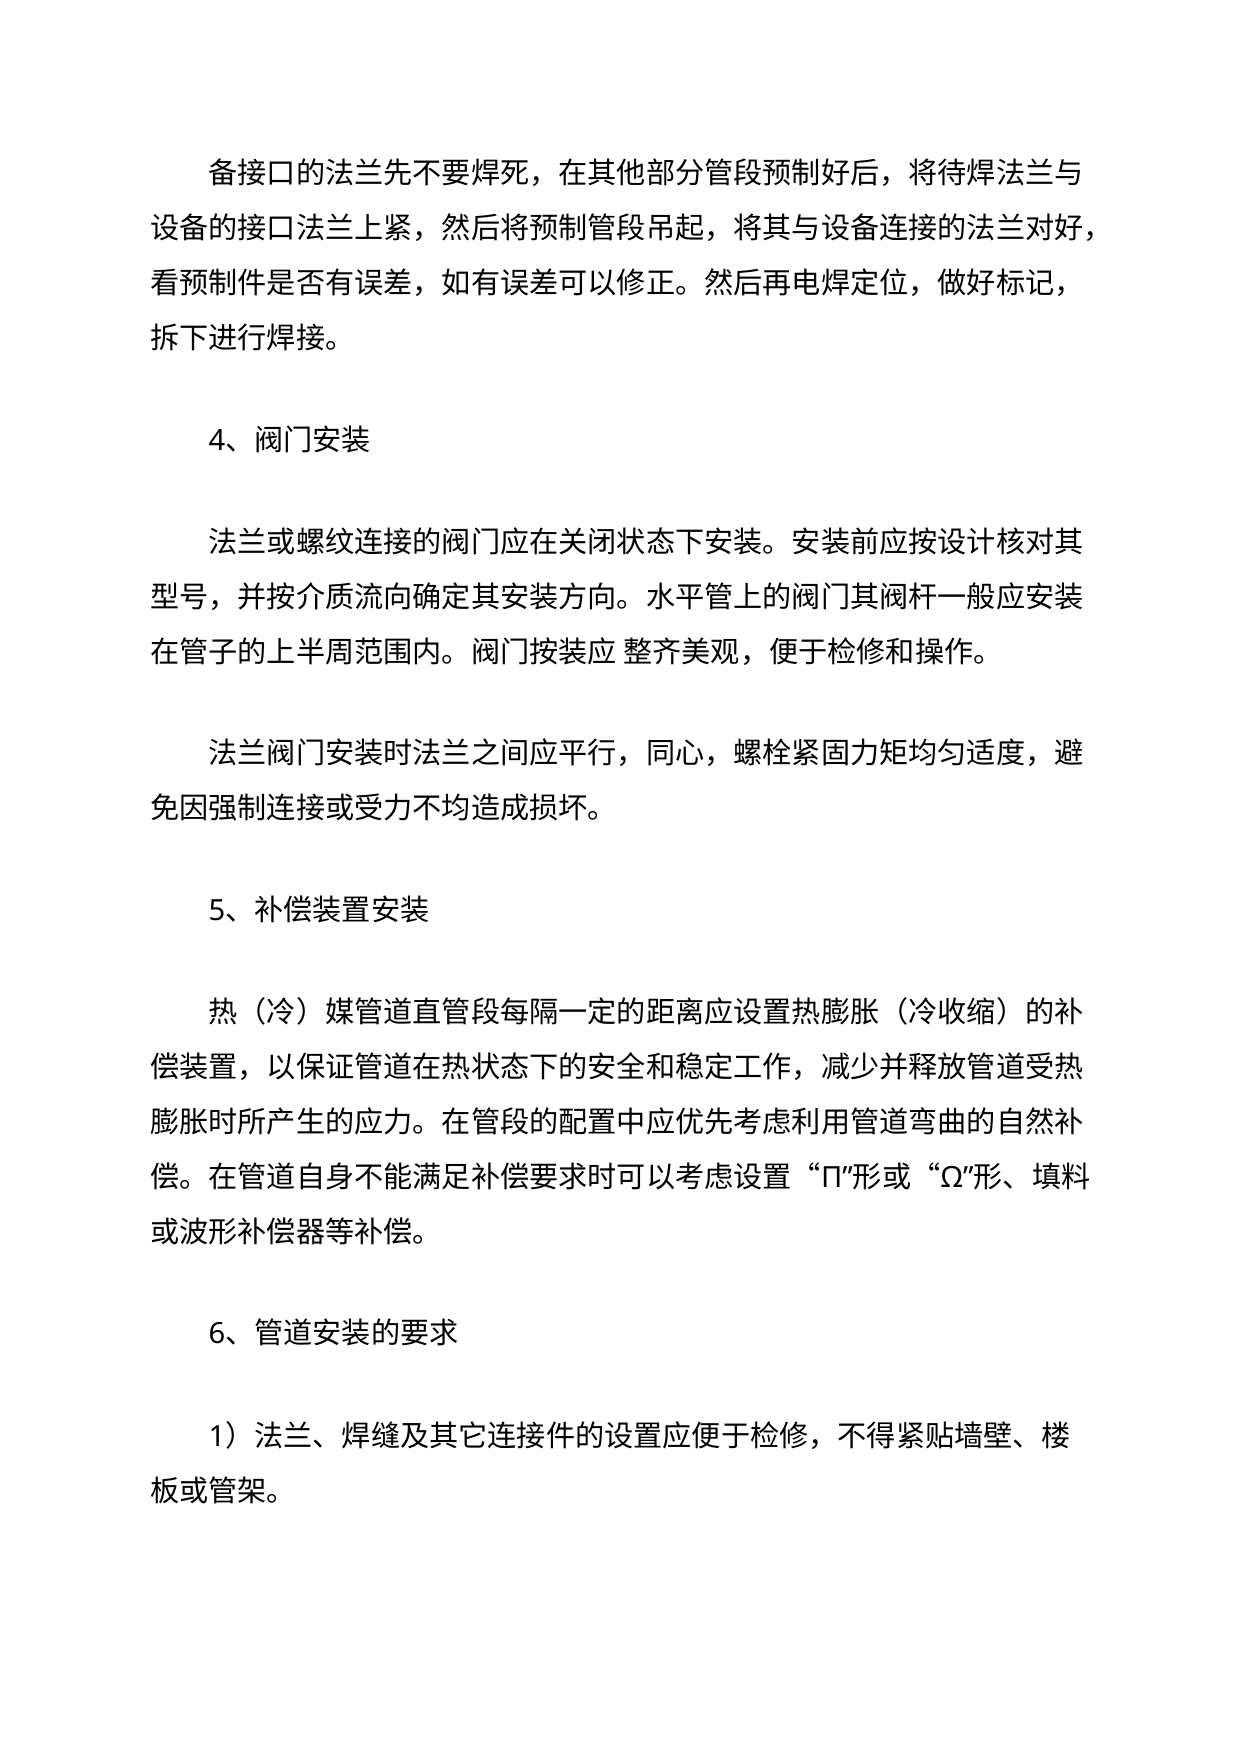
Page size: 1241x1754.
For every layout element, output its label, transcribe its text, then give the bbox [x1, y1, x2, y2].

text 1）法兰、焊缝及其它连接件的设置应便于检修，不得紧贴墙壁、楼板或管架。 [150, 1412, 1090, 1509]
text 6、管道安装的要求 [150, 1310, 1090, 1352]
text 热（冷）媒管道直管段每隔一定的距离应设置热膨胀（冷收缩）的补偿装置，以保证管道在热状态下的安全和稳定工作，减少并释放管道受热膨胀时所产生的应力。在管段的配置中应优先考虑利用管道弯曲的自然补偿。在管道自身不能满足补偿要求时可以考虑设置“П”形或“Ω”形、填料或波形补偿器等补偿。 [150, 989, 1090, 1251]
text 备接口的法兰先不要焊死，在其他部分管段预制好后，将待焊法兰与设备的接口法兰上紧，然后将预制管段吊起，将其与设备连接的法兰对好，看预制件是否有误差，如有误差可以修正。然后再电焊定位，做好标记，拆下进行焊接。 [150, 150, 1090, 357]
text 法兰阀门安装时法兰之间应平行，同心，螺栓紧固力矩均匀适度，避免因强制连接或受力不均造成损坏。 [150, 730, 1090, 827]
text 5、补偿装置安装 [150, 887, 1090, 929]
text 4、阀门安装 [150, 416, 1090, 459]
text 法兰或螺纹连接的阀门应在关闭状态下安装。安装前应按设计核对其型号，并按介质流向确定其安装方向。水平管上的阀门其阀杆一般应安装在管子的上半周范围内。阀门按装应 整齐美观，便于检修和操作。 [150, 518, 1090, 671]
